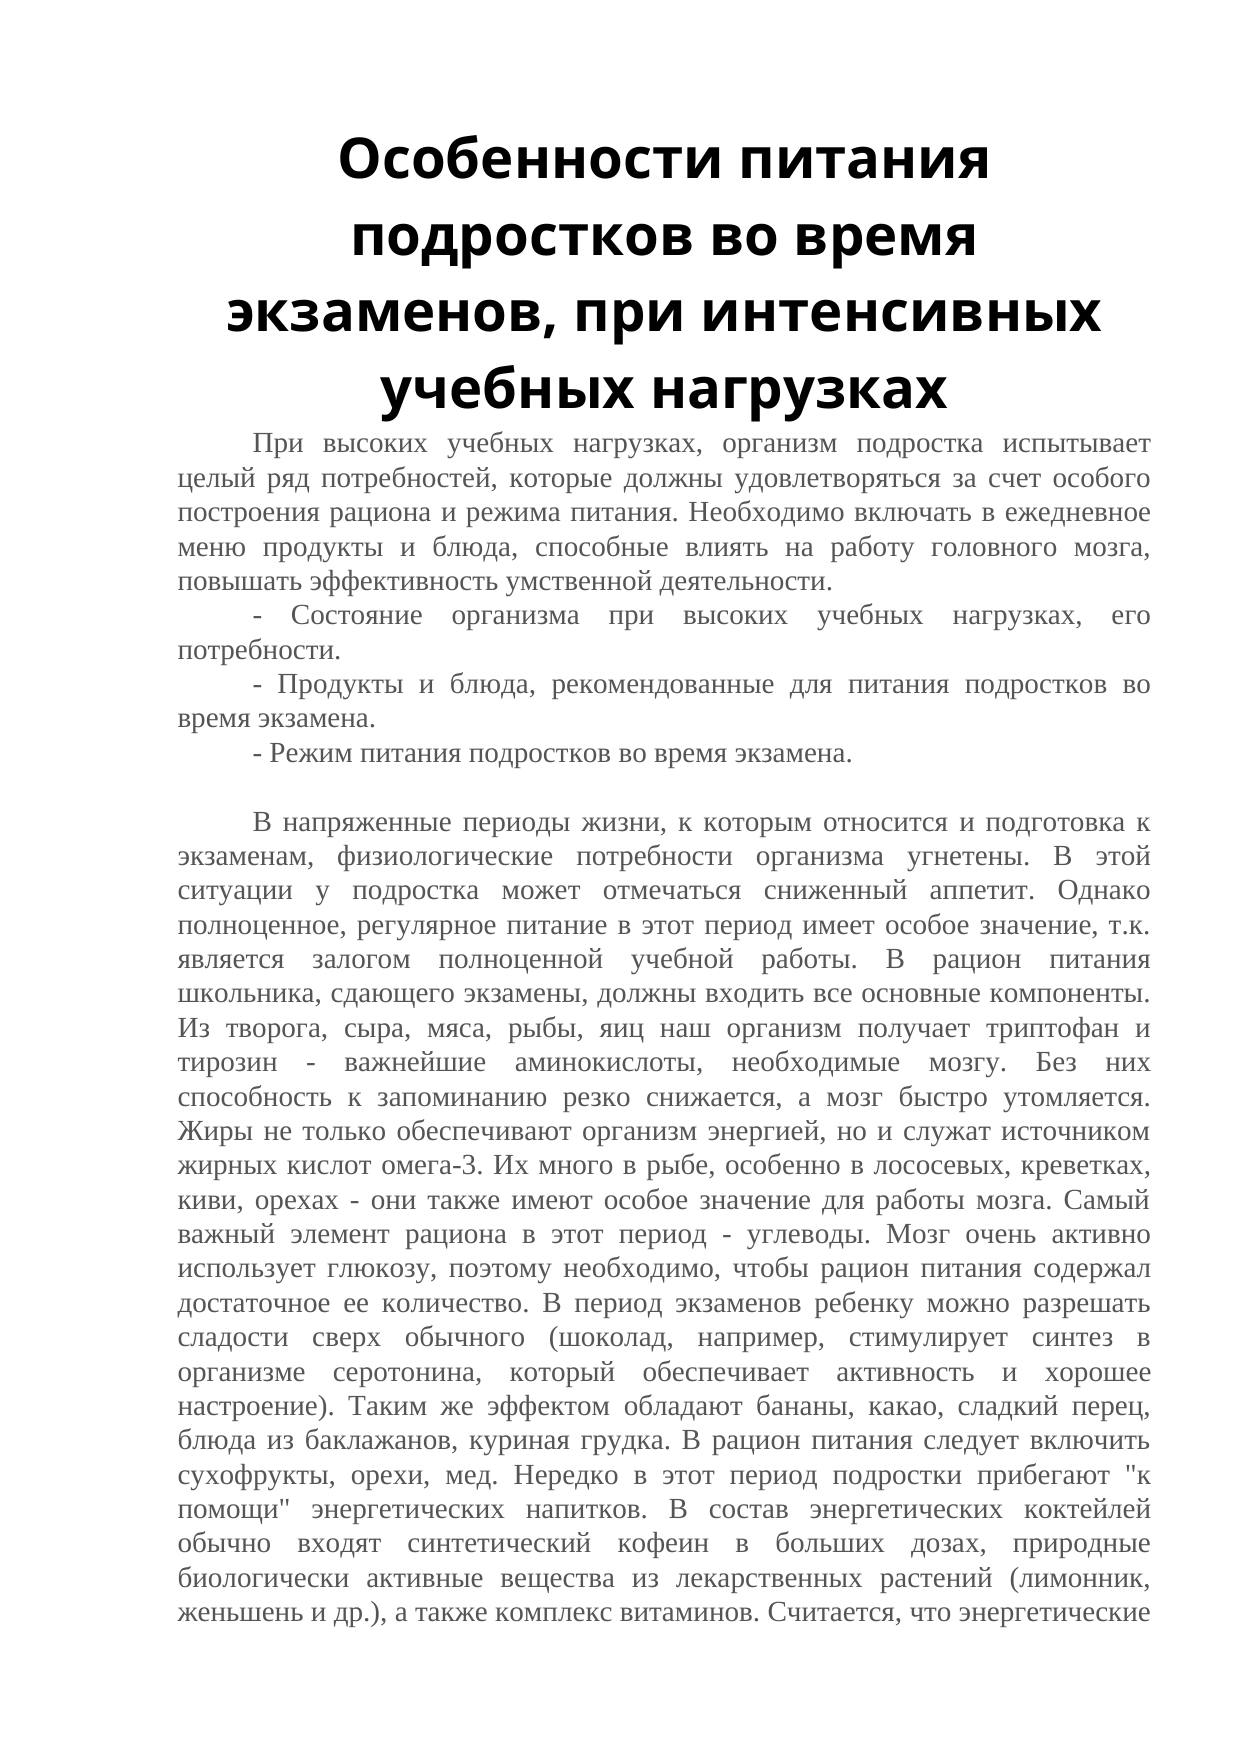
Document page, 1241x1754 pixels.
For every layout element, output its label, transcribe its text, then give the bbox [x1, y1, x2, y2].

text - Режим питания подростков во время экзамена. [177, 734, 1152, 768]
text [177, 803, 1152, 1628]
text - Продукты и блюда, рекомендованные для питания подростков во время экзамена. [177, 665, 1152, 734]
text При высоких учебных нагрузках, организм подростка испытывает целый ряд потребностей, которые должны удовлетворяться за счет особого построения рациона и режима питания. Необходимо включать в ежедневное меню продукты и блюда, способные влиять на работу головного мозга, повышать эффективность умственной деятельности. [177, 425, 1152, 597]
text Особенности питания подростков во время экзаменов, при интенсивных учебных нагрузках [177, 118, 1152, 425]
text - Состояние организма при высоких учебных нагрузках, его потребности. [177, 597, 1152, 665]
